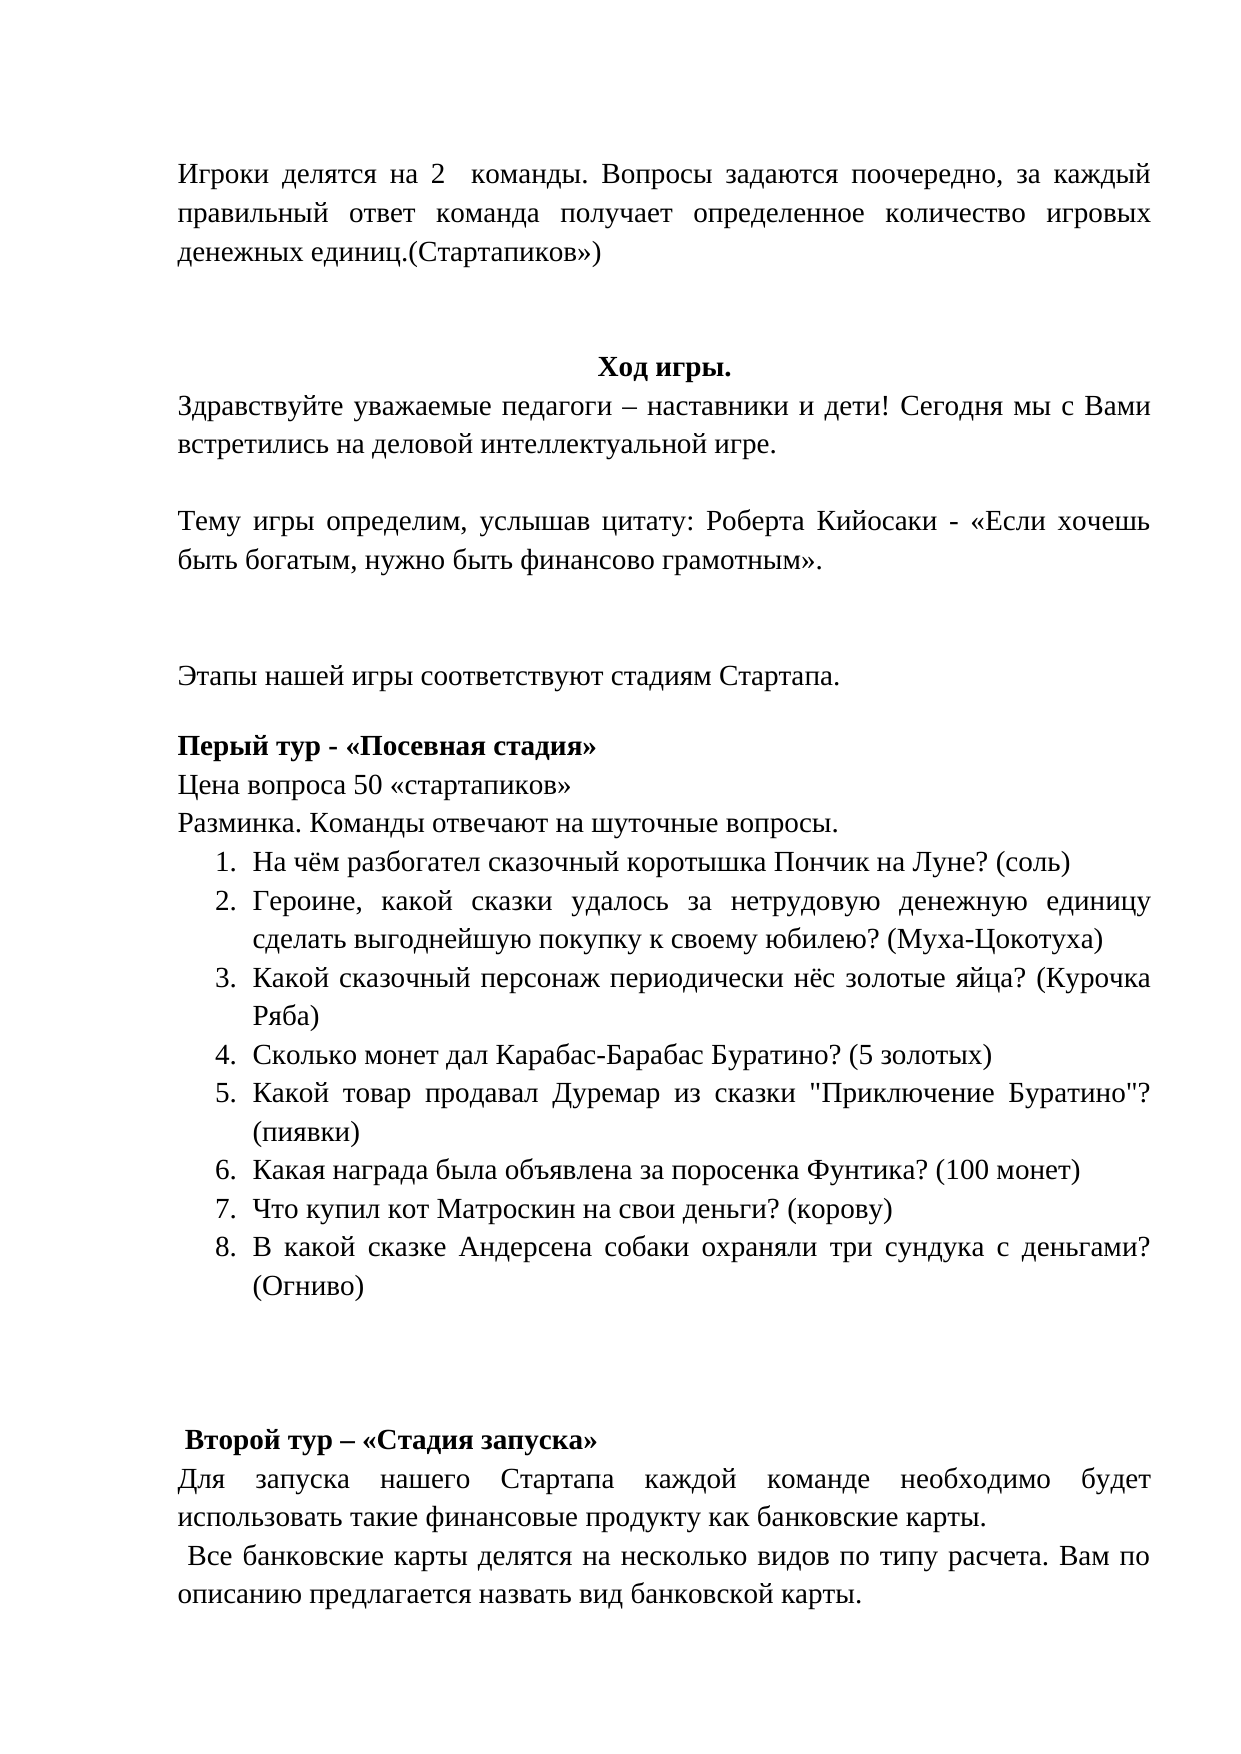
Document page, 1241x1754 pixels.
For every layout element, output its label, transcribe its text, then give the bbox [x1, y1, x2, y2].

text Разминка. Команды отвечают на шуточные вопросы. [177, 806, 1152, 839]
text Второй тур – «Стадия запуска» [177, 1422, 1152, 1456]
list Что купил кот Матроскин на свои деньги? (корову) [215, 1191, 1152, 1224]
text Перый тур - «Посевная стадия» [177, 728, 1152, 762]
list Сколько монет дал Карабас-Барабас Буратино? (5 золотых) [215, 1037, 1152, 1070]
text Этапы нашей игры соответствуют стадиям Стартапа. [177, 658, 1152, 691]
list Какой сказочный персонаж периодически нёс золотые яйца? (Курочка Ряба) [215, 960, 1152, 1032]
text Цена вопроса 50 «стартапиков» [177, 767, 1152, 801]
list На чём разбогател сказочный коротышка Пончик на Луне? (соль) [215, 844, 1152, 878]
list Какой товар продавал Дуремар из сказки "Приключение Буратино"? (пиявки) [215, 1075, 1152, 1147]
list Какая награда была объявлена за поросенка Фунтика? (100 монет) [215, 1152, 1152, 1186]
text Тему игры определим, услышав цитату: Роберта Кийосаки - «Если хочешь быть богатым, нужно быть финансово грамотным». [177, 503, 1152, 576]
list В какой сказке Андерсена собаки охраняли три сундука с деньгами? (Огниво) [215, 1229, 1152, 1302]
text Все банковские карты делятся на несколько видов по типу расчета. Вам по описанию предлагается назвать вид банковской карты. [177, 1538, 1152, 1610]
text Игроки делятся на 2 команды. Вопросы задаются поочередно, за каждый правильный ответ команда получает определенное количество игровых денежных единиц.(Стартапиков») [177, 157, 1152, 267]
text Для запуска нашего Стартапа каждой команде необходимо будет использовать такие финансовые продукту как банковские карты. [177, 1461, 1152, 1533]
text Ход игры. [177, 349, 1152, 383]
text Здравствуйте уважаемые педагоги – наставники и дети! Сегодня мы с Вами встретились на деловой интеллектуальной игре. [177, 388, 1152, 460]
list Героине, какой сказки удалось за нетрудовую денежную единицу сделать выгоднейшую покупку к своему юбилею? (Муха-Цокотуха) [215, 883, 1152, 955]
